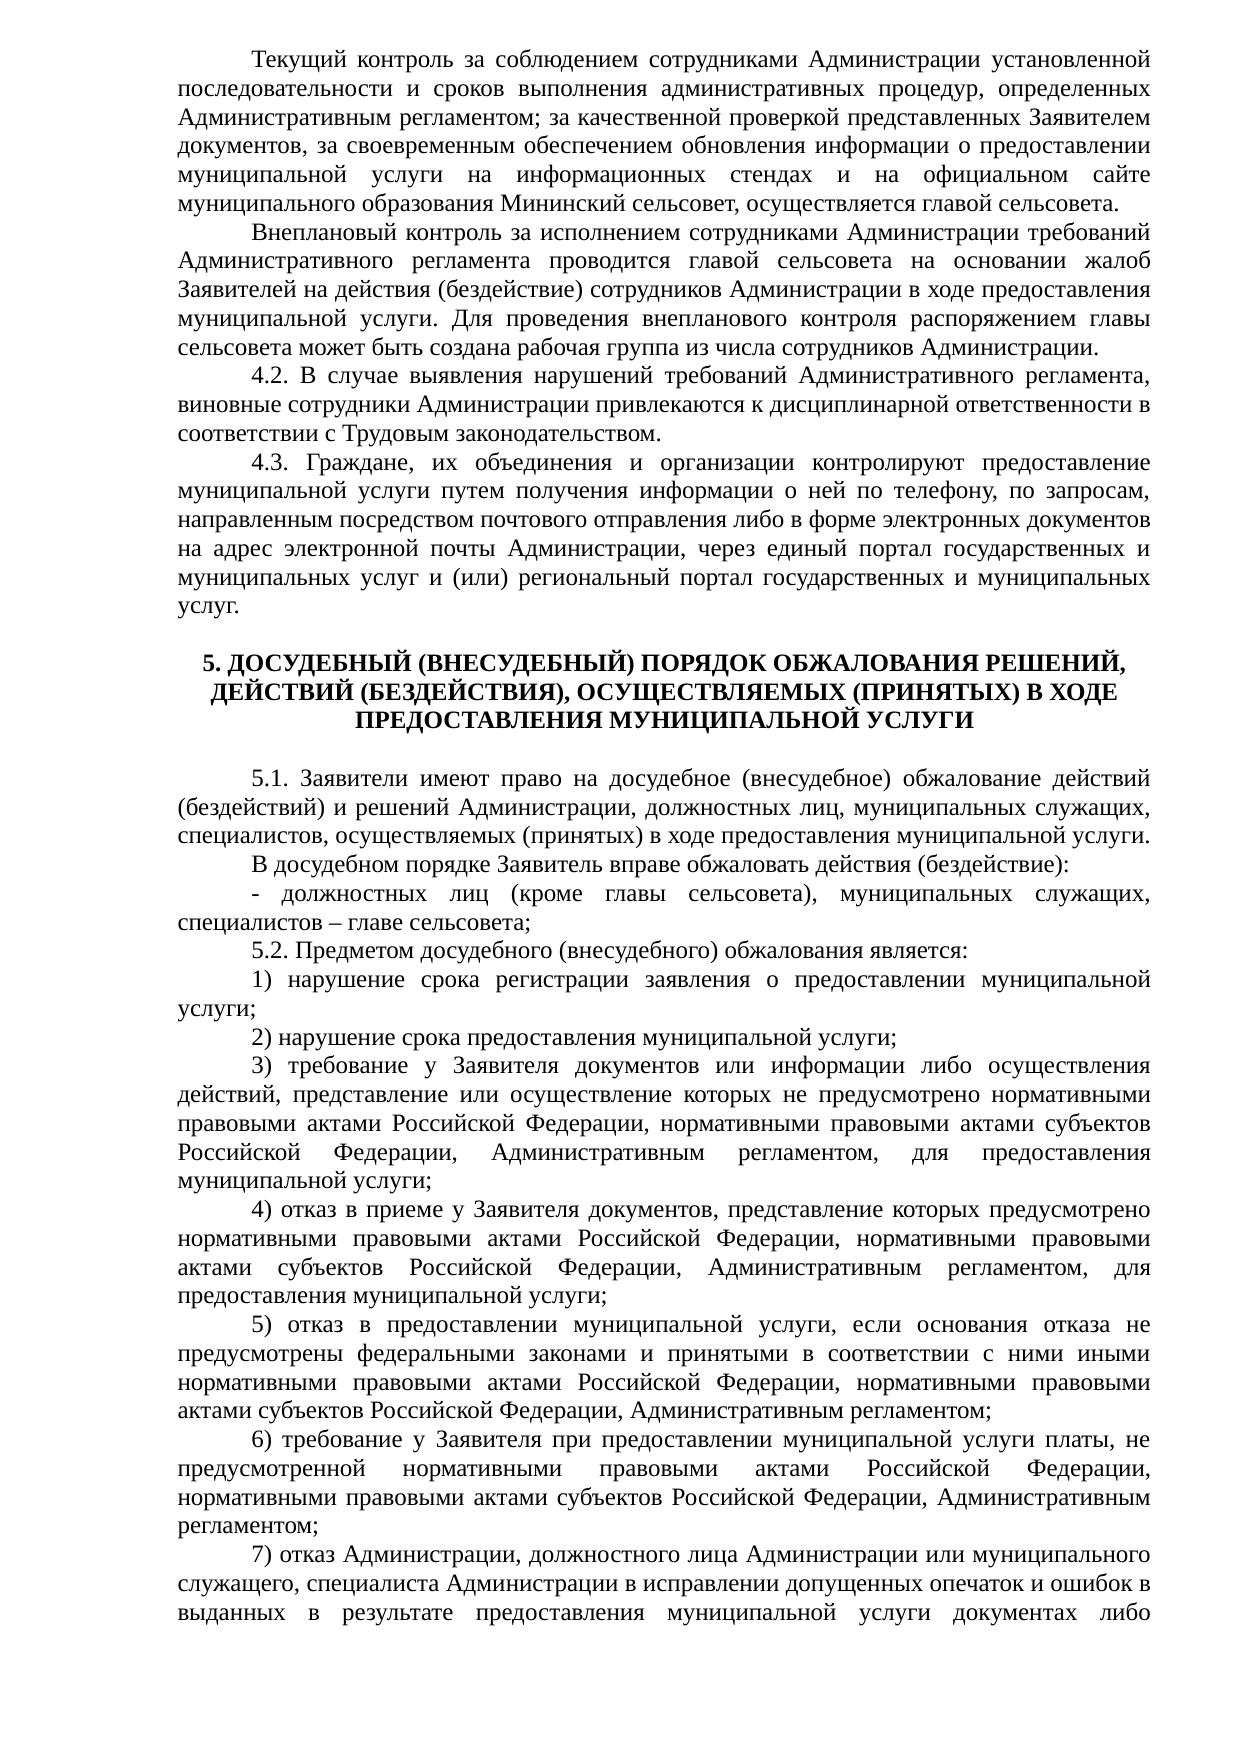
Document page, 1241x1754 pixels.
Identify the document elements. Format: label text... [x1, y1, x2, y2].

title ПРЕДОСТАВЛЕНИЯ МУНИЦИПАЛЬНОЙ УСЛУГИ [177, 706, 1152, 734]
text 1) нарушение срока регистрации заявления о предоставлении муниципальной услуги; [177, 964, 1152, 1022]
text 5.2. Предметом досудебного (внесудебного) обжалования является: [177, 936, 1152, 964]
text 6) требование у Заявителя при предоставлении муниципальной услуги платы, не предусмотренной нормативными правовыми актами Российской Федерации, нормативными правовыми актами субъектов Российской Федерации, Административным регламентом; [177, 1424, 1152, 1539]
text В досудебном порядке Заявитель вправе обжаловать действия (бездействие): [177, 849, 1152, 878]
text 3) требование у Заявителя документов или информации либо осуществления действий, представление или осуществление которых не предусмотрено нормативными правовыми актами Российской Федерации, нормативными правовыми актами субъектов Российской Федерации, Административным регламентом, для предоставления муниципальной услуги; [177, 1051, 1152, 1194]
text - должностных лиц (кроме главы сельсовета), муниципальных служащих, специалистов – главе сельсовета; [177, 878, 1152, 936]
title 5. ДОСУДЕБНЫЙ (ВНЕСУДЕБНЫЙ) ПОРЯДОК ОБЖАЛОВАНИЯ РЕШЕНИЙ, [177, 648, 1152, 677]
text 2) нарушение срока предоставления муниципальной услуги; [177, 1022, 1152, 1051]
text 5) отказ в предоставлении муниципальной услуги, если основания отказа не предусмотрены федеральными законами и принятыми в соответствии с ними иными нормативными правовыми актами Российской Федерации, нормативными правовыми актами субъектов Российской Федерации, Административным регламентом; [177, 1309, 1152, 1424]
title ДЕЙСТВИЙ (БЕЗДЕЙСТВИЯ), ОСУЩЕСТВЛЯЕМЫХ (ПРИНЯТЫХ) В ХОДЕ [177, 677, 1152, 706]
text 4.2. В случае выявления нарушений требований Административного регламента, виновные сотрудники Администрации привлекаются к дисциплинарной ответственности в соответствии с Трудовым законодательством. [177, 361, 1152, 447]
text 5.1. Заявители имеют право на досудебное (внесудебное) обжалование действий (бездействий) и решений Администрации, должностных лиц, муниципальных служащих, специалистов, осуществляемых (принятых) в ходе предоставления муниципальной услуги. [177, 763, 1152, 849]
text 4.3. Граждане, их объединения и организации контролируют предоставление муниципальной услуги путем получения информации о ней по телефону, по запросам, направленным посредством почтового отправления либо в форме электронных документов на адрес электронной почты Администрации, через единый портал государственных и муниципальных услуг и (или) региональный портал государственных и муниципальных услуг. [177, 447, 1152, 619]
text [177, 1539, 1152, 1626]
text Текущий контроль за соблюдением сотрудниками Администрации установленной последовательности и сроков выполнения административных процедур, определенных Административным регламентом; за качественной проверкой представленных Заявителем документов, за своевременным обеспечением обновления информации о предоставлении муниципальной услуги на информационных стендах и на официальном сайте муниципального образования Мининский сельсовет, осуществляется главой сельсовета. [177, 44, 1152, 217]
text 4) отказ в приеме у Заявителя документов, представление которых предусмотрено нормативными правовыми актами Российской Федерации, нормативными правовыми актами субъектов Российской Федерации, Административным регламентом, для предоставления муниципальной услуги; [177, 1194, 1152, 1309]
text Внеплановый контроль за исполнением сотрудниками Администрации требований Административного регламента проводится главой сельсовета на основании жалоб Заявителей на действия (бездействие) сотрудников Администрации в ходе предоставления муниципальной услуги. Для проведения внепланового контроля распоряжением главы сельсовета может быть создана рабочая группа из числа сотрудников Администрации. [177, 217, 1152, 361]
